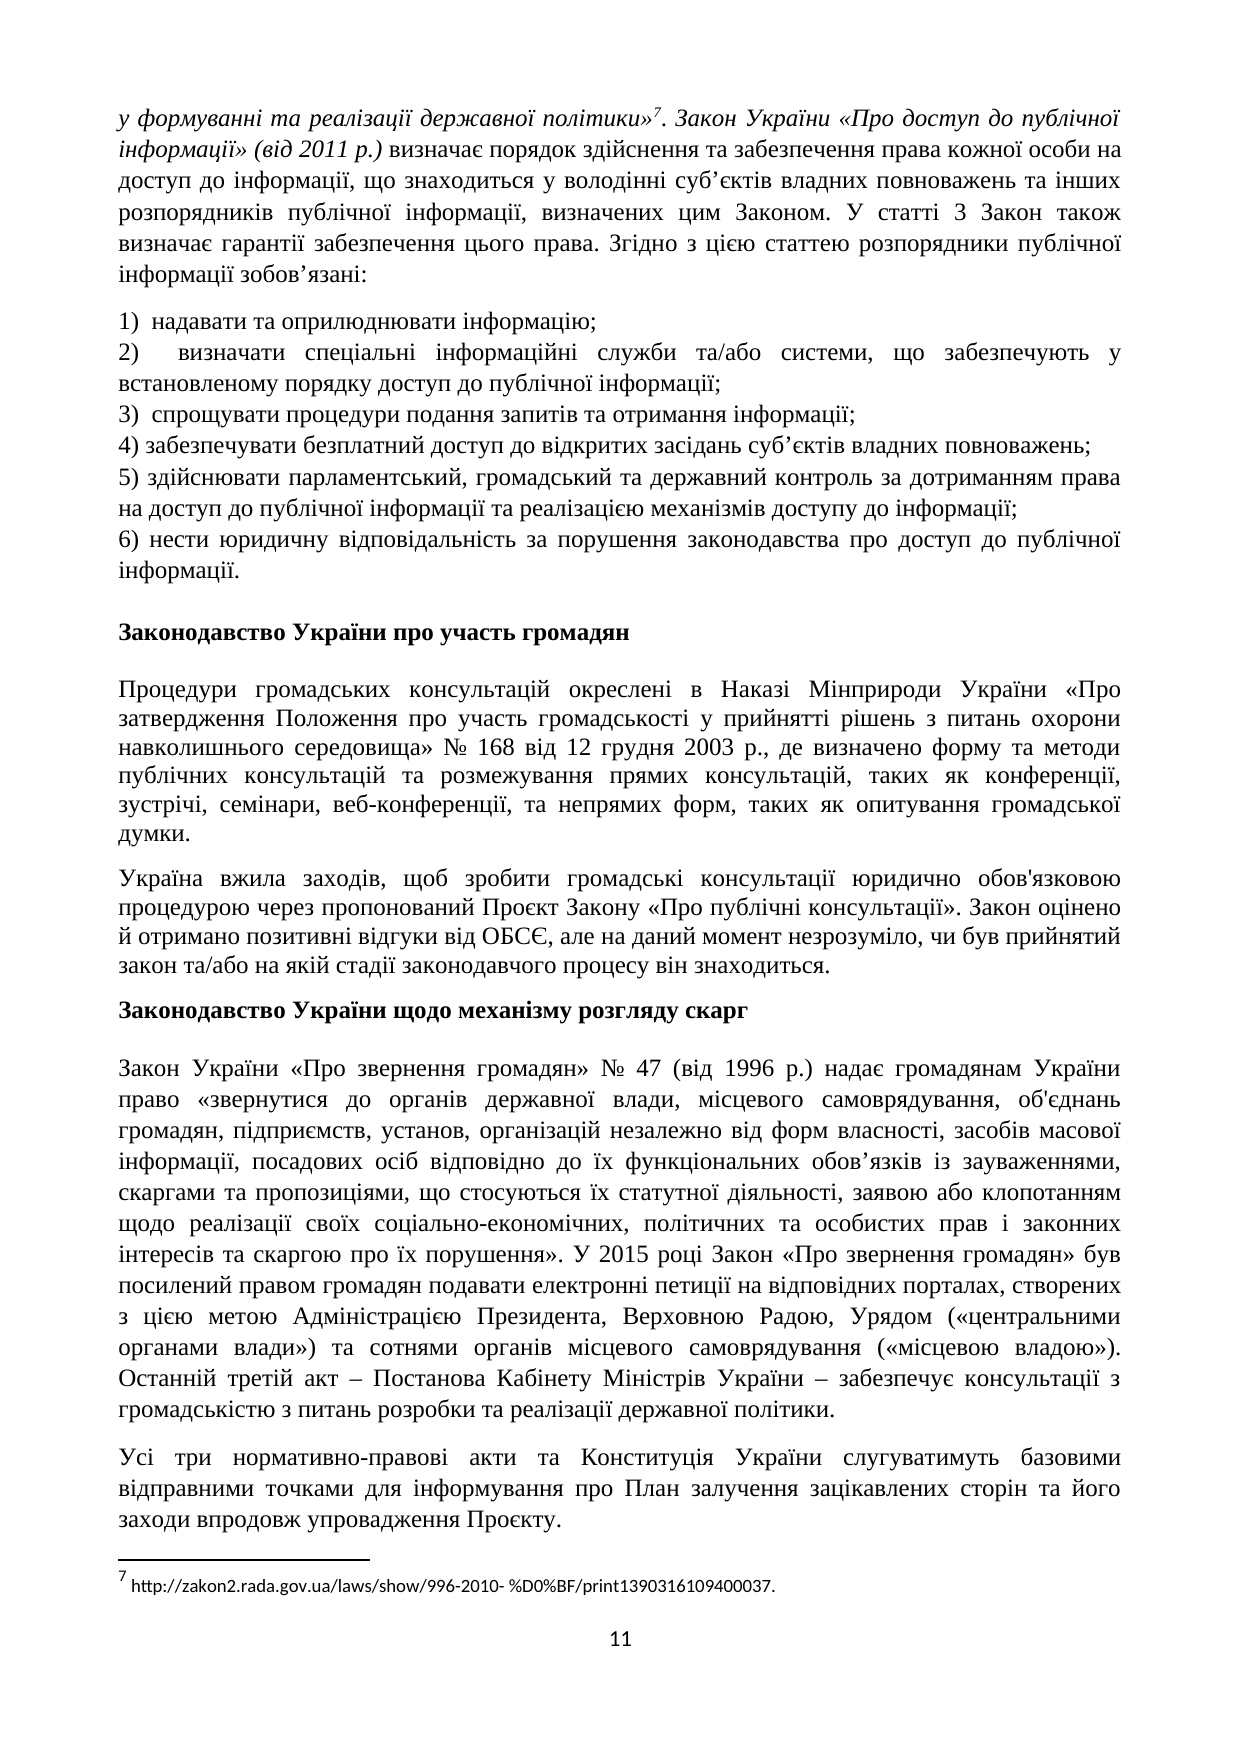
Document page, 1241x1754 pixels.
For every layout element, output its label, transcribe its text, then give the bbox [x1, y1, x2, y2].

text 1) надавати та оприлюднювати інформацію; [118, 306, 1122, 335]
text Україна вжила заходів, щоб зробити громадські консультації юридично обов'язковою процедурою через пропонований Проєкт Закону «Про публічні консультації». Закон оцінено й отримано позитивні відгуки від ОБСЄ, але на даний момент незрозуміло, чи був прийнятий закон та/або на якій стадії законодавчого процесу він знаходиться. [118, 863, 1122, 978]
text Законодавство України щодо механізму розгляду скарг [118, 995, 1122, 1024]
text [118, 103, 1122, 287]
text 2) визначати спеціальні інформаційні служби та/або системи, що забезпечують у встановленому порядку доступ до публічної інформації; [118, 337, 1122, 397]
text Усі три нормативно-правові акти та Конституція України слугуватимуть базовими відправними точками для інформування про План залучення зацікавлених сторін та його заходи впродовж упровадження Проєкту. [118, 1442, 1122, 1533]
text 4) забезпечувати безплатний доступ до відкритих засідань суб’єктів владних повноважень; [118, 431, 1122, 459]
text Закон України «Про звернення громадян» № 47 (від 1996 р.) надає громадянам України право «звернутися до органів державної влади, місцевого самоврядування, об'єднань громадян, підприємств, установ, організацій незалежно від форм власності, засобів масової інформації, посадових осіб відповідно до їх функціональних обов’язків із зауваженнями, скаргами та пропозиціями, що стосуються їх статутної діяльності, заявою або клопотанням щодо реалізації своїх соціально-економічних, політичних та особистих прав і законних інтересів та скаргою про їх порушення». У 2015 році Закон «Про звернення громадян» був посилений правом громадян подавати електронні петиції на відповідних порталах, створених з цією метою Адміністрацією Президента, Верховною Радою, Урядом («центральними органами влади») та сотнями органів місцевого самоврядування («місцевою владою»). Останній третій акт – Постанова Кабінету Міністрів України – забезпечує консультації з громадськістю з питань розробки та реалізації державної політики. [118, 1053, 1122, 1423]
text Законодавство України про участь громадян [118, 617, 1122, 646]
text 5) здійснювати парламентський, громадський та державний контроль за дотриманням права на доступ до публічної інформації та реалізацією механізмів доступу до інформації; [118, 462, 1122, 521]
text 6) нести юридичну відповідальність за порушення законодавства про доступ до публічної інформації. [118, 524, 1122, 583]
text Процедури громадських консультацій окреслені в Наказі Мінприроди України «Про затвердження Положення про участь громадськості у прийнятті рішень з питань охорони навколишнього середовища» № 168 від 12 грудня 2003 р., де визначено форму та методи публічних консультацій та розмежування прямих консультацій, таких як конференції, зустрічі, семінари, веб-конференції, та непрямих форм, таких як опитування громадської думки. [118, 674, 1122, 847]
text 3) спрощувати процедури подання запитів та отримання інформації; [118, 399, 1122, 428]
